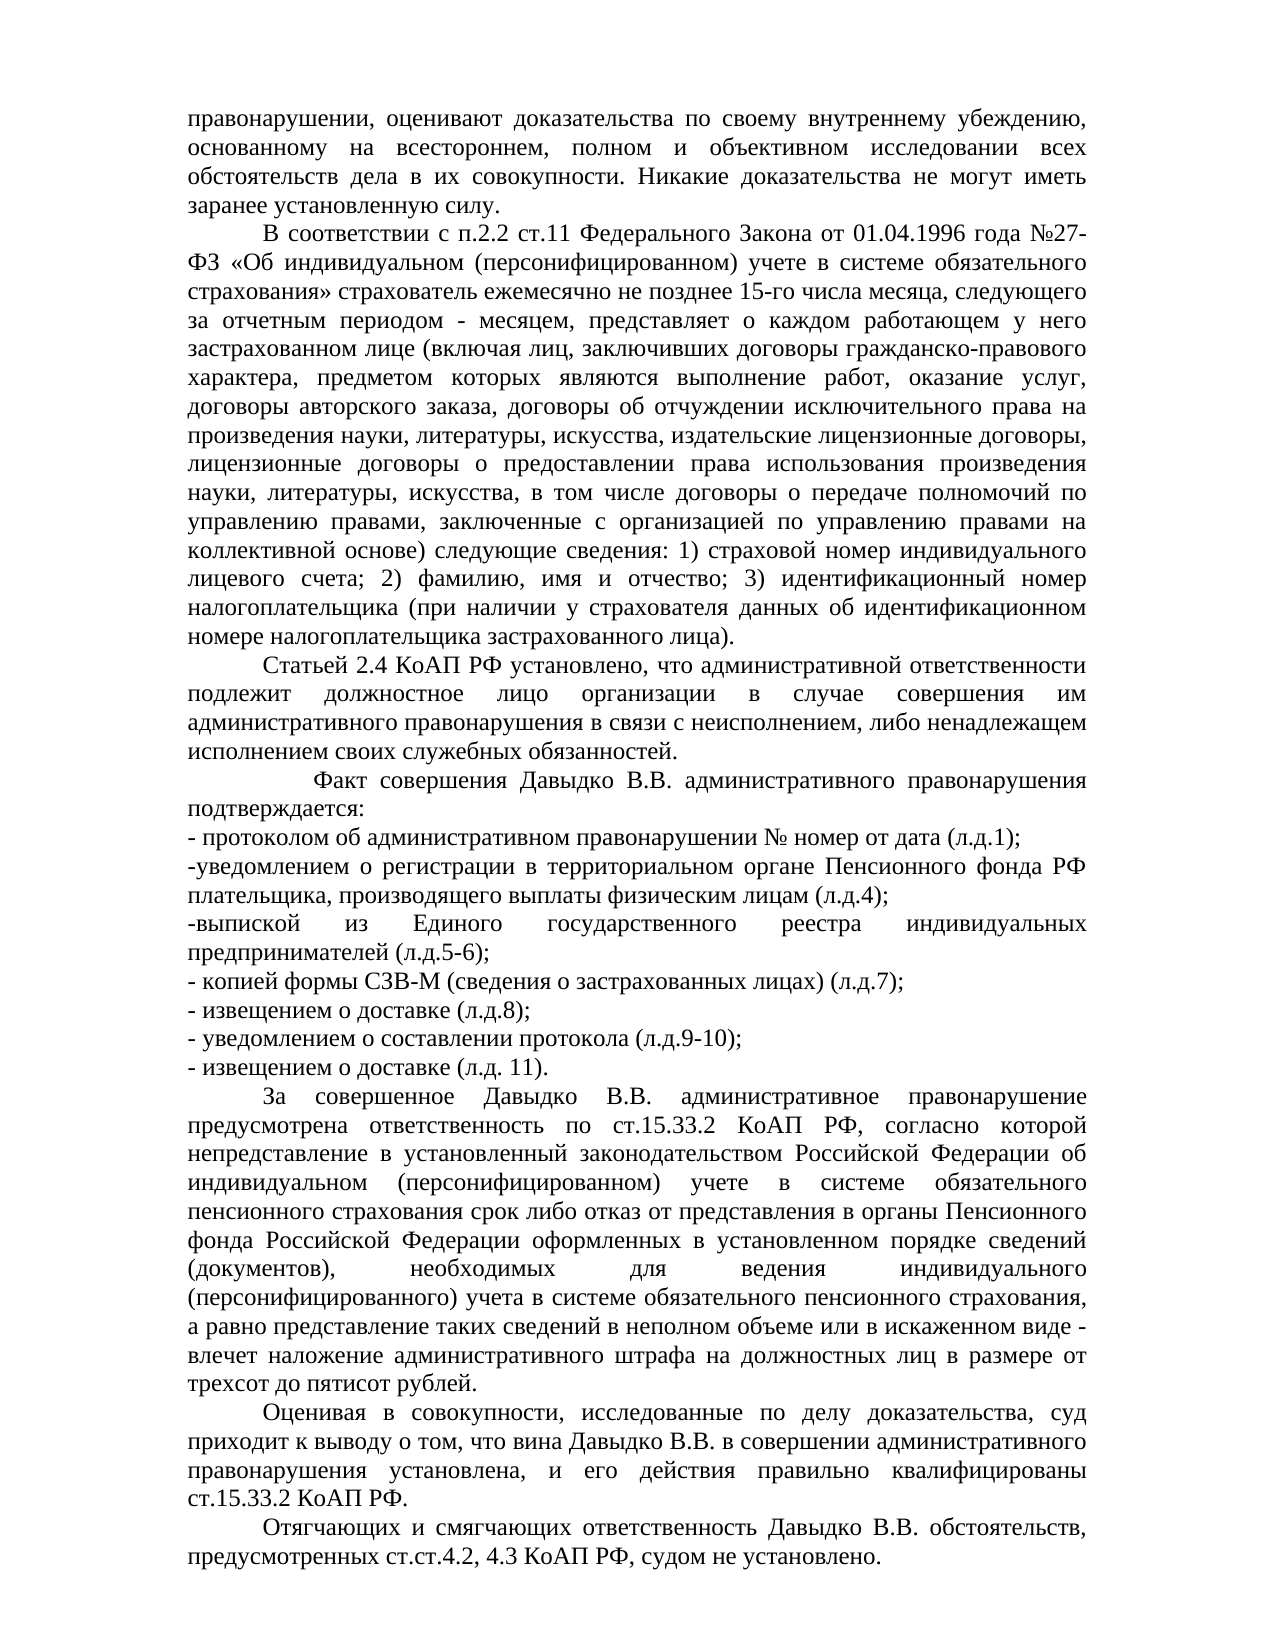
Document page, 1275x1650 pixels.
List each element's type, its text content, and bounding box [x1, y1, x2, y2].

text -уведомлением о регистрации в территориальном органе Пенсионного фонда РФ плательщика, производящего выплаты физическим лицам (л.д.4); [187, 851, 1087, 908]
text Статьей 2.4 КоАП РФ установлено, что административной ответственности подлежит должностное лицо организации в случае совершения им административного правонарушения в связи с неисполнением, либо ненадлежащем исполнением своих служебных обязанностей. [187, 650, 1087, 765]
text - копией формы СЗВ-М (сведения о застрахованных лицах) (л.д.7); [187, 966, 1087, 995]
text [187, 103, 1087, 218]
text Факт совершения Давыдко В.В. административного правонарушения подтверждается: [187, 765, 1087, 822]
text - извещением о доставке (л.д.8); [187, 995, 1087, 1023]
text Отягчающих и смягчающих ответственность Давыдко В.В. обстоятельств, предусмотренных ст.ст.4.2, 4.3 КоАП РФ, судом не установлено. [187, 1512, 1087, 1570]
text -выпиской из Единого государственного реестра индивидуальных предпринимателей (л.д.5-6); [187, 908, 1087, 966]
text - уведомлением о составлении протокола (л.д.9-10); [187, 1023, 1087, 1052]
text Оценивая в совокупности, исследованные по делу доказательства, суд приходит к выводу о том, что вина Давыдко В.В. в совершении административного правонарушения установлена, и его действия правильно квалифицированы ст.15.33.2 КоАП РФ. [187, 1397, 1087, 1512]
text - протоколом об административном правонарушении № номер от дата (л.д.1); [187, 822, 1087, 851]
text За совершенное Давыдко В.В. административное правонарушение предусмотрена ответственность по ст.15.33.2 КоАП РФ, согласно которой непредставление в установленный законодательством Российской Федерации об индивидуальном (персонифицированном) учете в системе обязательного пенсионного страхования срок либо отказ от представления в органы Пенсионного фонда Российской Федерации оформленных в установленном порядке сведений (документов), необходимых для ведения индивидуального (персонифицированного) учета в системе обязательного пенсионного страхования, а равно представление таких сведений в неполном объеме или в искаженном виде - влечет наложение административного штрафа на должностных лиц в размере от трехсот до пятисот рублей. [187, 1081, 1087, 1397]
text - извещением о доставке (л.д. 11). [187, 1052, 1087, 1081]
text В соответствии с п.2.2 ст.11 Федерального Закона от 01.04.1996 года №27-ФЗ «Об индивидуальном (персонифицированном) учете в системе обязательного страхования» страхователь ежемесячно не позднее 15-го числа месяца, следующего за отчетным периодом - месяцем, представляет о каждом работающем у него застрахованном лице (включая лиц, заключивших договоры гражданско-правового характера, предметом которых являются выполнение работ, оказание услуг, договоры авторского заказа, договоры об отчуждении исключительного права на произведения науки, литературы, искусства, издательские лицензионные договоры, лицензионные договоры о предоставлении права использования произведения науки, литературы, искусства, в том числе договоры о передаче полномочий по управлению правами, заключенные с организацией по управлению правами на коллективной основе) следующие сведения: 1) страховой номер индивидуального лицевого счета; 2) фамилию, имя и отчество; 3) идентификационный номер налогоплательщика (при наличии у страхователя данных об идентификационном номере налогоплательщика застрахованного лица). [187, 218, 1087, 650]
